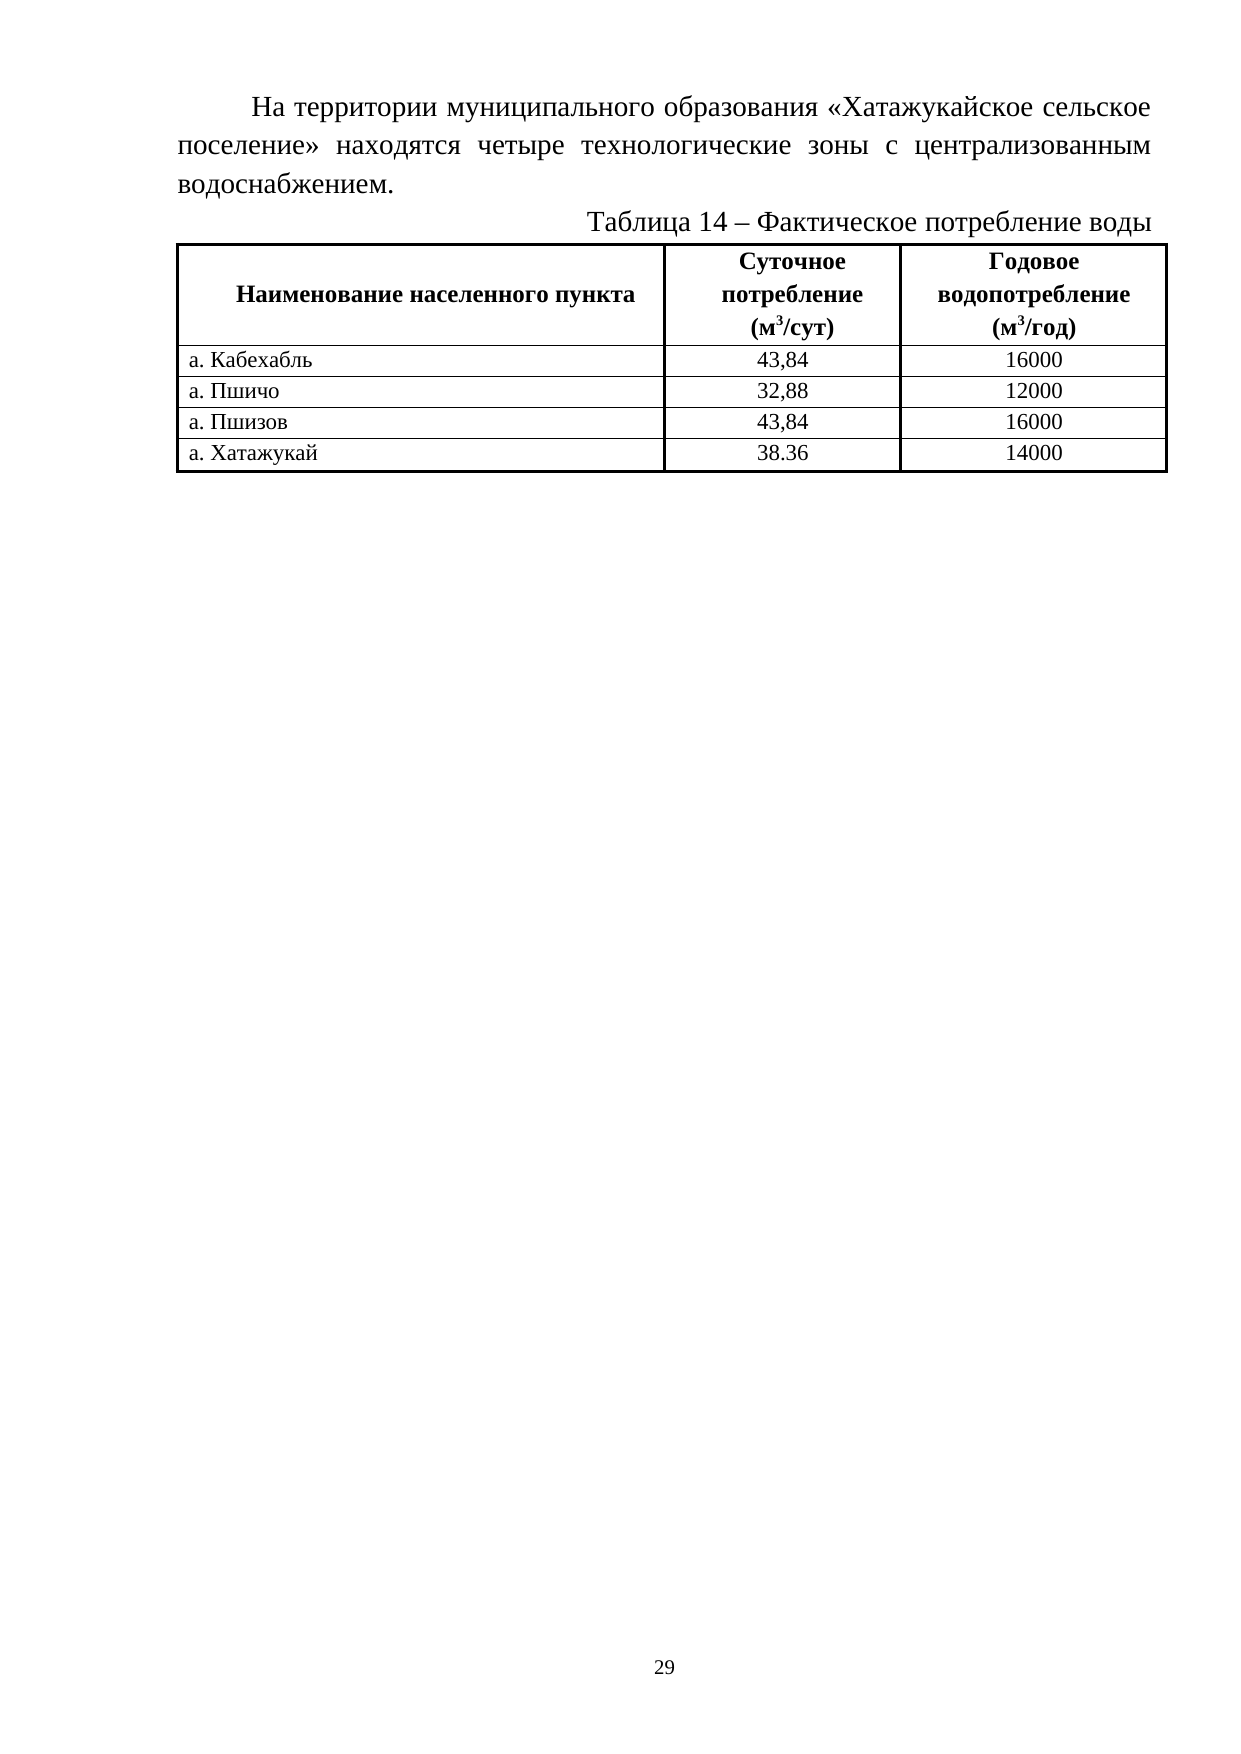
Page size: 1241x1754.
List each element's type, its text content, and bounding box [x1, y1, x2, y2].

table_cell 32,88 [666, 377, 899, 407]
table_cell 16000 [902, 346, 1165, 376]
table_header Годовое водопотребление (м3/год) [902, 246, 1165, 344]
text Таблица 14 – Фактическое потребление воды [177, 204, 1152, 238]
table_header Суточное потребление (м3/сут) [666, 246, 899, 344]
table_cell а. Кабехабль [179, 346, 663, 376]
table_cell 16000 [902, 408, 1165, 438]
text На территории муниципального образования «Хатажукайское сельское поселение» находятся четыре технологические зоны с централизованным водоснабжением. [177, 89, 1152, 199]
table_cell 12000 [902, 377, 1165, 407]
table_cell 14000 [902, 439, 1165, 469]
table_cell 38.36 [666, 439, 899, 469]
table_cell а. Хатажукай [179, 439, 663, 469]
table_cell а. Пшичо [179, 377, 663, 407]
table_header Наименование населенного пункта [179, 246, 663, 344]
table_cell 43,84 [666, 408, 899, 438]
table_cell 43,84 [666, 346, 899, 376]
table_cell а. Пшизов [179, 408, 663, 438]
